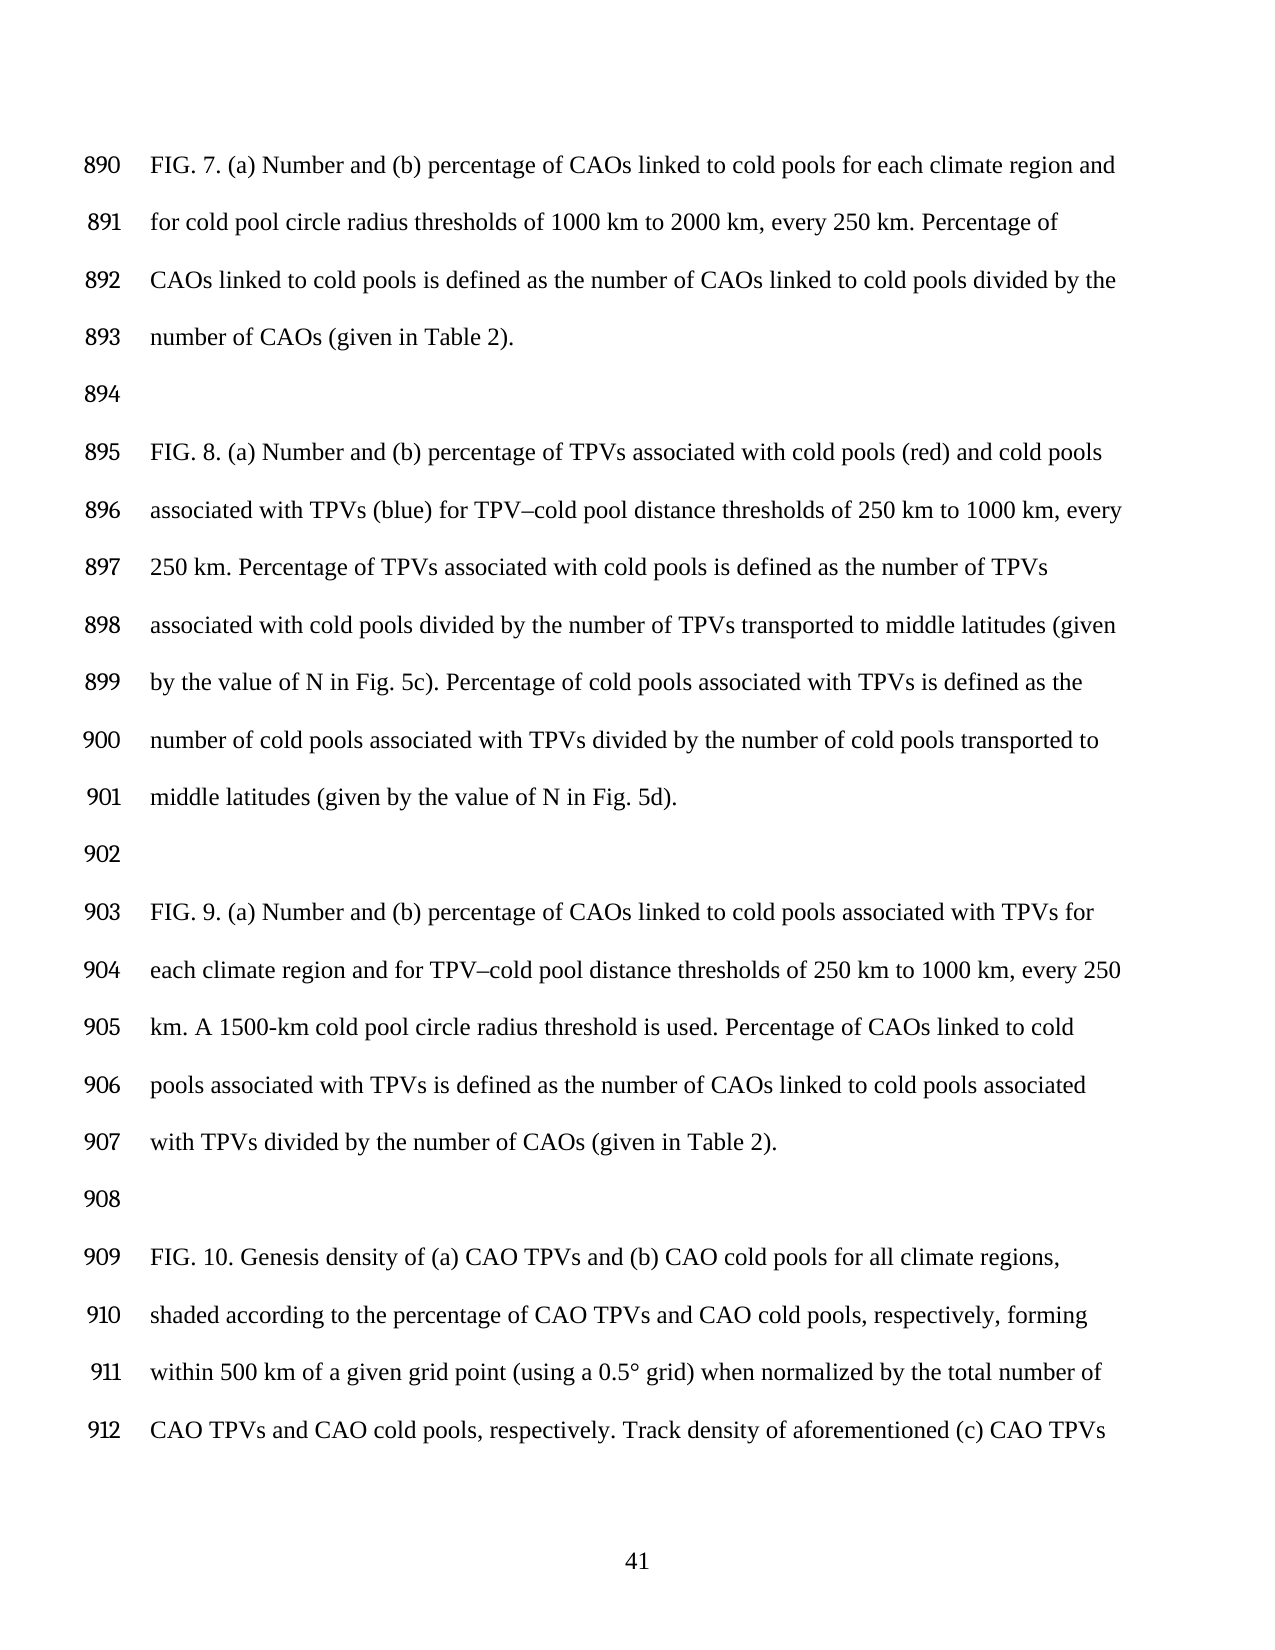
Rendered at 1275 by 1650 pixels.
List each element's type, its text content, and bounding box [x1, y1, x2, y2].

text FIG. 7. (a) Number and (b) percentage of CAOs linked to cold pools for each climate region and for cold pool circle radius thresholds of 1000 km to 2000 km, every 250 km. Percentage of CAOs linked to cold pools is defined as the number of CAOs linked to cold pools divided by the number of CAOs (given in Table 2). [150, 150, 1125, 351]
text FIG. 9. (a) Number and (b) percentage of CAOs linked to cold pools associated with TPVs for each climate region and for TPV–cold pool distance thresholds of 250 km to 1000 km, every 250 km. A 1500-km cold pool circle radius threshold is used. Percentage of CAOs linked to cold pools associated with TPVs is defined as the number of CAOs linked to cold pools associated with TPVs divided by the number of CAOs (given in Table 2). [150, 897, 1125, 1156]
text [150, 1242, 1125, 1444]
text FIG. 8. (a) Number and (b) percentage of TPVs associated with cold pools (red) and cold pools associated with TPVs (blue) for TPV–cold pool distance thresholds of 250 km to 1000 km, every 250 km. Percentage of TPVs associated with cold pools is defined as the number of TPVs associated with cold pools divided by the number of TPVs transported to middle latitudes (given by the value of N in Fig. 5c). Percentage of cold pools associated with TPVs is defined as the number of cold pools associated with TPVs divided by the number of cold pools transported to middle latitudes (given by the value of N in Fig. 5d). [150, 437, 1125, 811]
